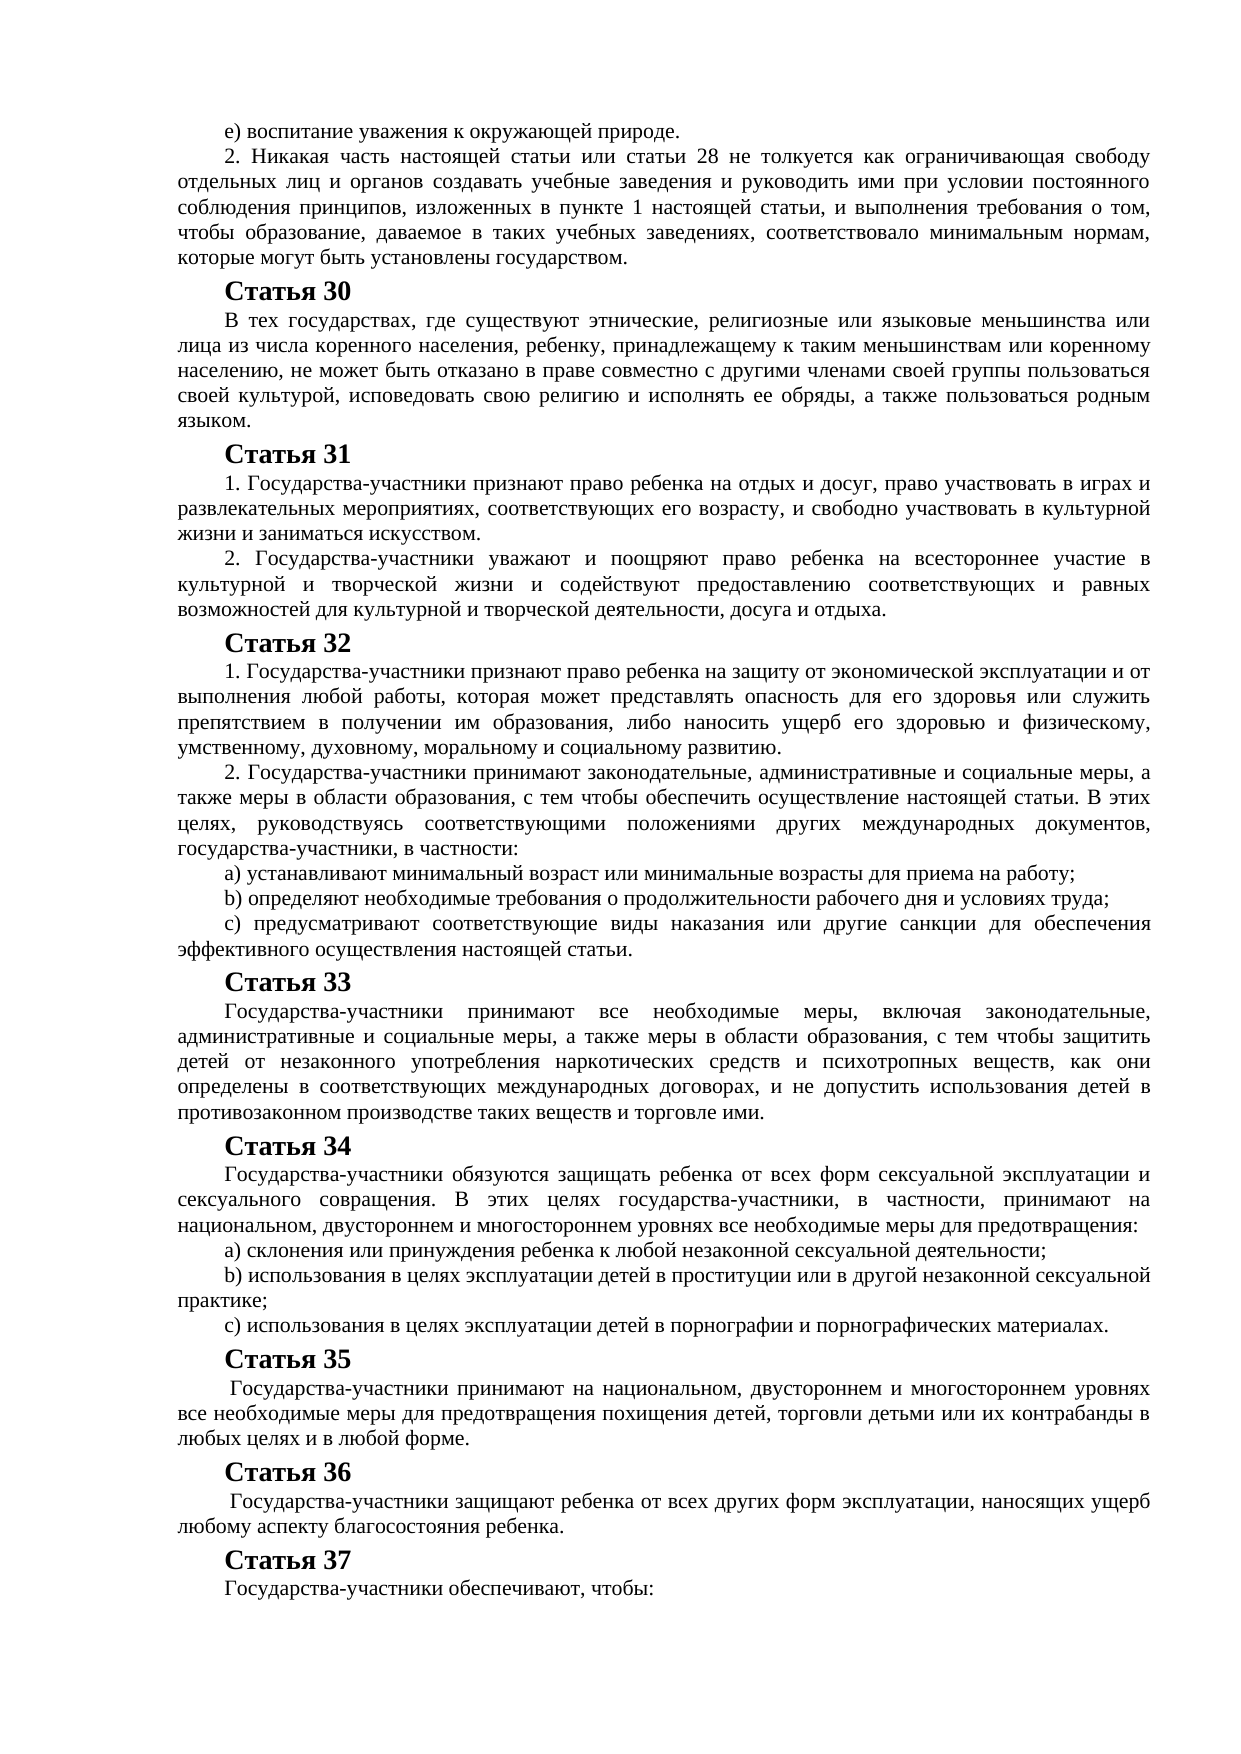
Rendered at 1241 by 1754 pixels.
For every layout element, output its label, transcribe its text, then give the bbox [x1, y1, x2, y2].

text Статья 33 [177, 961, 1152, 998]
text b) использования в целях эксплуатации детей в проституции или в другой незаконной сексуальной практике; [177, 1262, 1152, 1312]
text 2. Никакая часть настоящей статьи или статьи 28 не толкуется как ограничивающая свободу отдельных лиц и органов создавать учебные заведения и руководить ими при условии постоянного соблюдения принципов, изложенных в пункте 1 настоящей статьи, и выполнения требования о том, чтобы образование, даваемое в таких учебных заведениях, соответствовало минимальным нормам, которые могут быть установлены государством. [177, 143, 1152, 269]
text Статья 37 [177, 1538, 1152, 1575]
text c) предусматривают соответствующие виды наказания или другие санкции для обеспечения эффективного осуществления настоящей статьи. [177, 910, 1152, 961]
text 2. Государства-участники уважают и поощряют право ребенка на всестороннее участие в культурной и творческой жизни и содействуют предоставлению соответствующих и равных возможностей для культурной и творческой деятельности, досуга и отдыха. [177, 545, 1152, 621]
text b) определяют необходимые требования о продолжительности рабочего дня и условиях труда; [177, 885, 1152, 910]
text 2. Государства-участники принимают законодательные, административные и социальные меры, а также меры в области образования, с тем чтобы обеспечить осуществление настоящей статьи. В этих целях, руководствуясь соответствующими положениями других международных документов, государства-участники, в частности: [177, 759, 1152, 860]
text Статья 36 [177, 1450, 1152, 1488]
text Государства-участники обязуются защищать ребенка от всех форм сексуальной эксплуатации и сексуального совращения. В этих целях государства-участники, в частности, принимают на национальном, двустороннем и многостороннем уровнях все необходимые меры для предотвращения: [177, 1161, 1152, 1237]
text e) воспитание уважения к окружающей природе. [177, 118, 1152, 143]
text Статья 35 [177, 1338, 1152, 1375]
text Государства-участники защищают ребенка от всех других форм эксплуатации, наносящих ущерб любому аспекту благосостояния ребенка. [177, 1488, 1152, 1538]
text Статья 30 [177, 269, 1152, 307]
text В тех государствах, где существуют этнические, религиозные или языковые меньшинства или лица из числа коренного населения, ребенку, принадлежащему к таким меньшинствам или коренному населению, не может быть отказано в праве совместно с другими членами своей группы пользоваться своей культурой, исповедовать свою религию и исполнять ее обряды, а также пользоваться родным языком. [177, 307, 1152, 433]
text a) устанавливают минимальный возраст или минимальные возрасты для приема на работу; [177, 860, 1152, 885]
text Статья 31 [177, 433, 1152, 470]
text a) склонения или принуждения ребенка к любой незаконной сексуальной деятельности; [177, 1237, 1152, 1262]
text 1. Государства-участники признают право ребенка на защиту от экономической эксплуатации и от выполнения любой работы, которая может представлять опасность для его здоровья или служить препятствием в получении им образования, либо наносить ущерб его здоровью и физическому, умственному, духовному, моральному и социальному развитию. [177, 658, 1152, 759]
text Государства-участники принимают все необходимые меры, включая законодательные, административные и социальные меры, а также меры в области образования, с тем чтобы защитить детей от незаконного употребления наркотических средств и психотропных веществ, как они определены в соответствующих международных договорах, и не допустить использования детей в противозаконном производстве таких веществ и торговле ими. [177, 998, 1152, 1124]
text 1. Государства-участники признают право ребенка на отдых и досуг, право участвовать в играх и развлекательных мероприятиях, соответствующих его возрасту, и свободно участвовать в культурной жизни и заниматься искусством. [177, 470, 1152, 545]
text Статья 34 [177, 1124, 1152, 1161]
text Статья 32 [177, 621, 1152, 658]
text c) использования в целях эксплуатации детей в порнографии и порнографических материалах. [177, 1312, 1152, 1338]
text Государства-участники принимают на национальном, двустороннем и многостороннем уровнях все необходимые меры для предотвращения похищения детей, торговли детьми или их контрабанды в любых целях и в любой форме. [177, 1375, 1152, 1450]
text Государства-участники обеспечивают, чтобы: [177, 1575, 1152, 1600]
